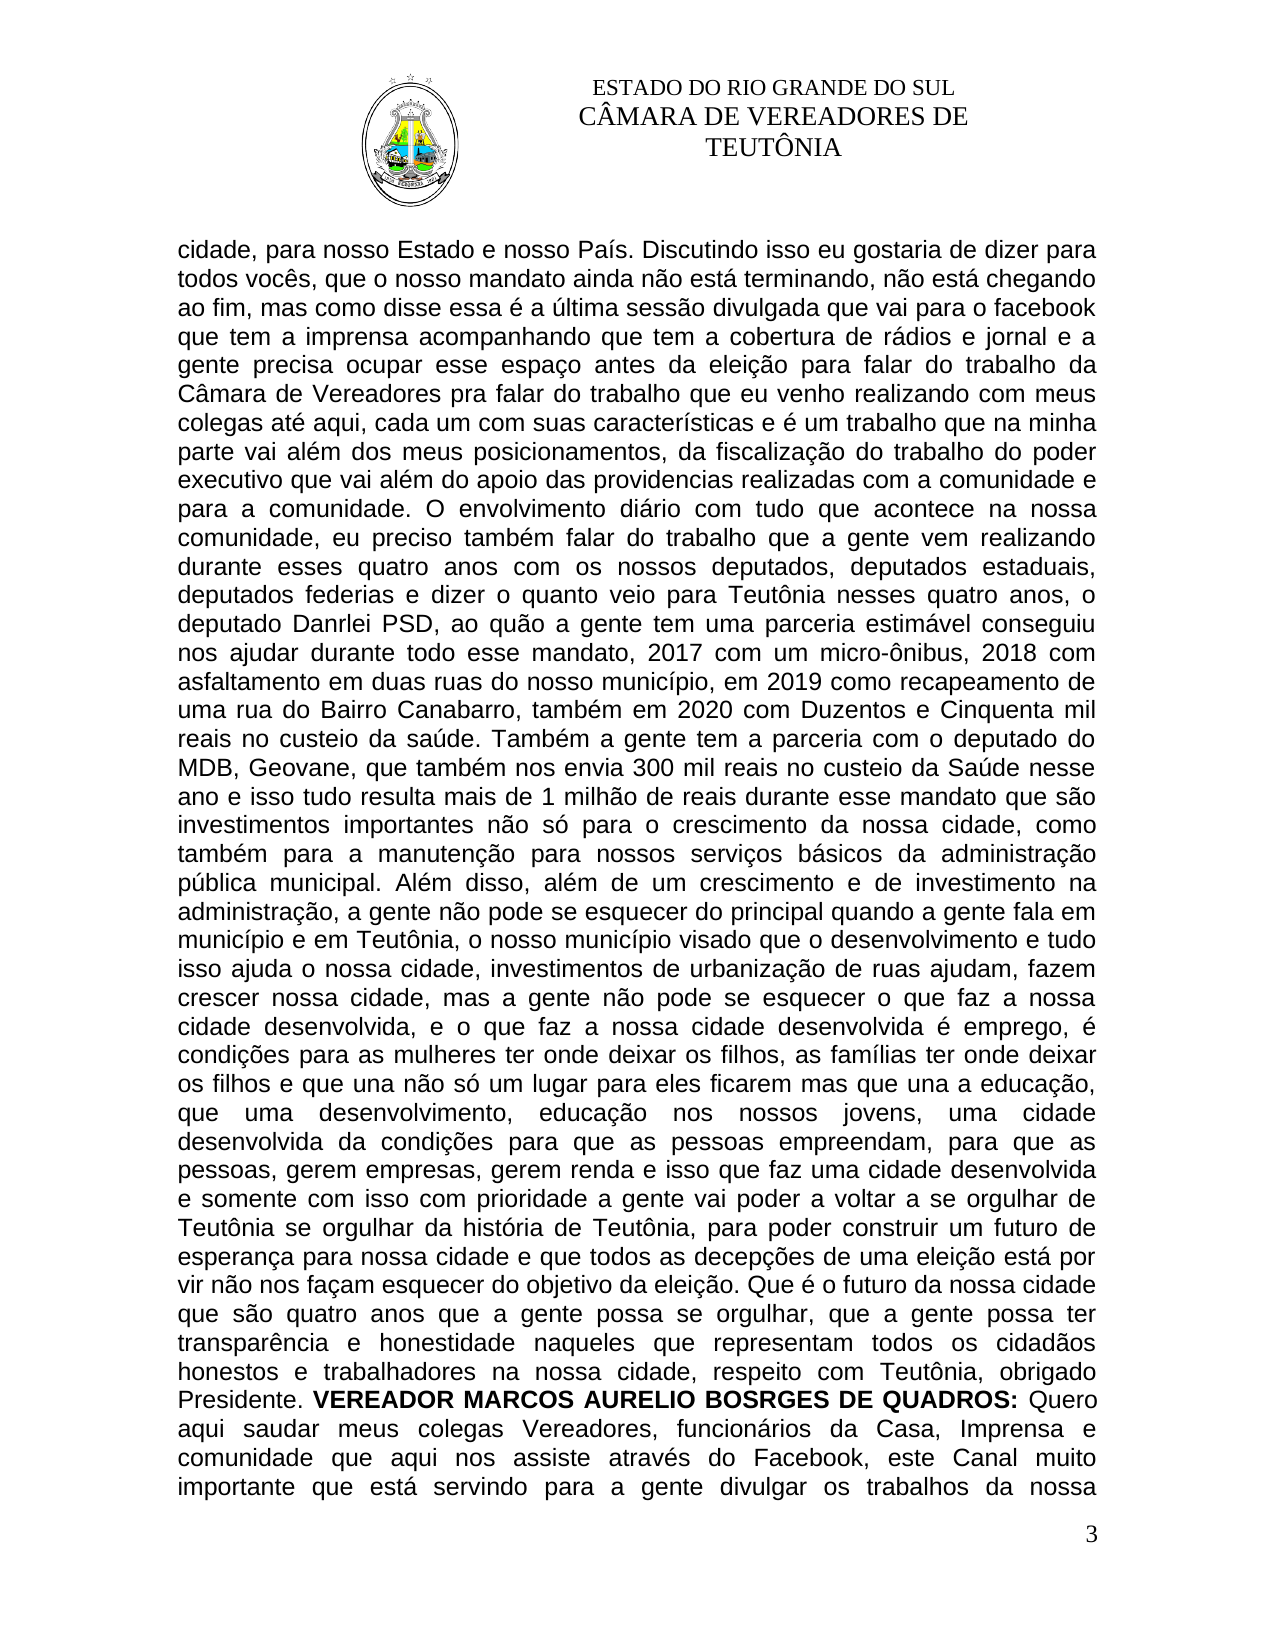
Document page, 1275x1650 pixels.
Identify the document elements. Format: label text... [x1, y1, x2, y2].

picture [361, 73, 459, 207]
